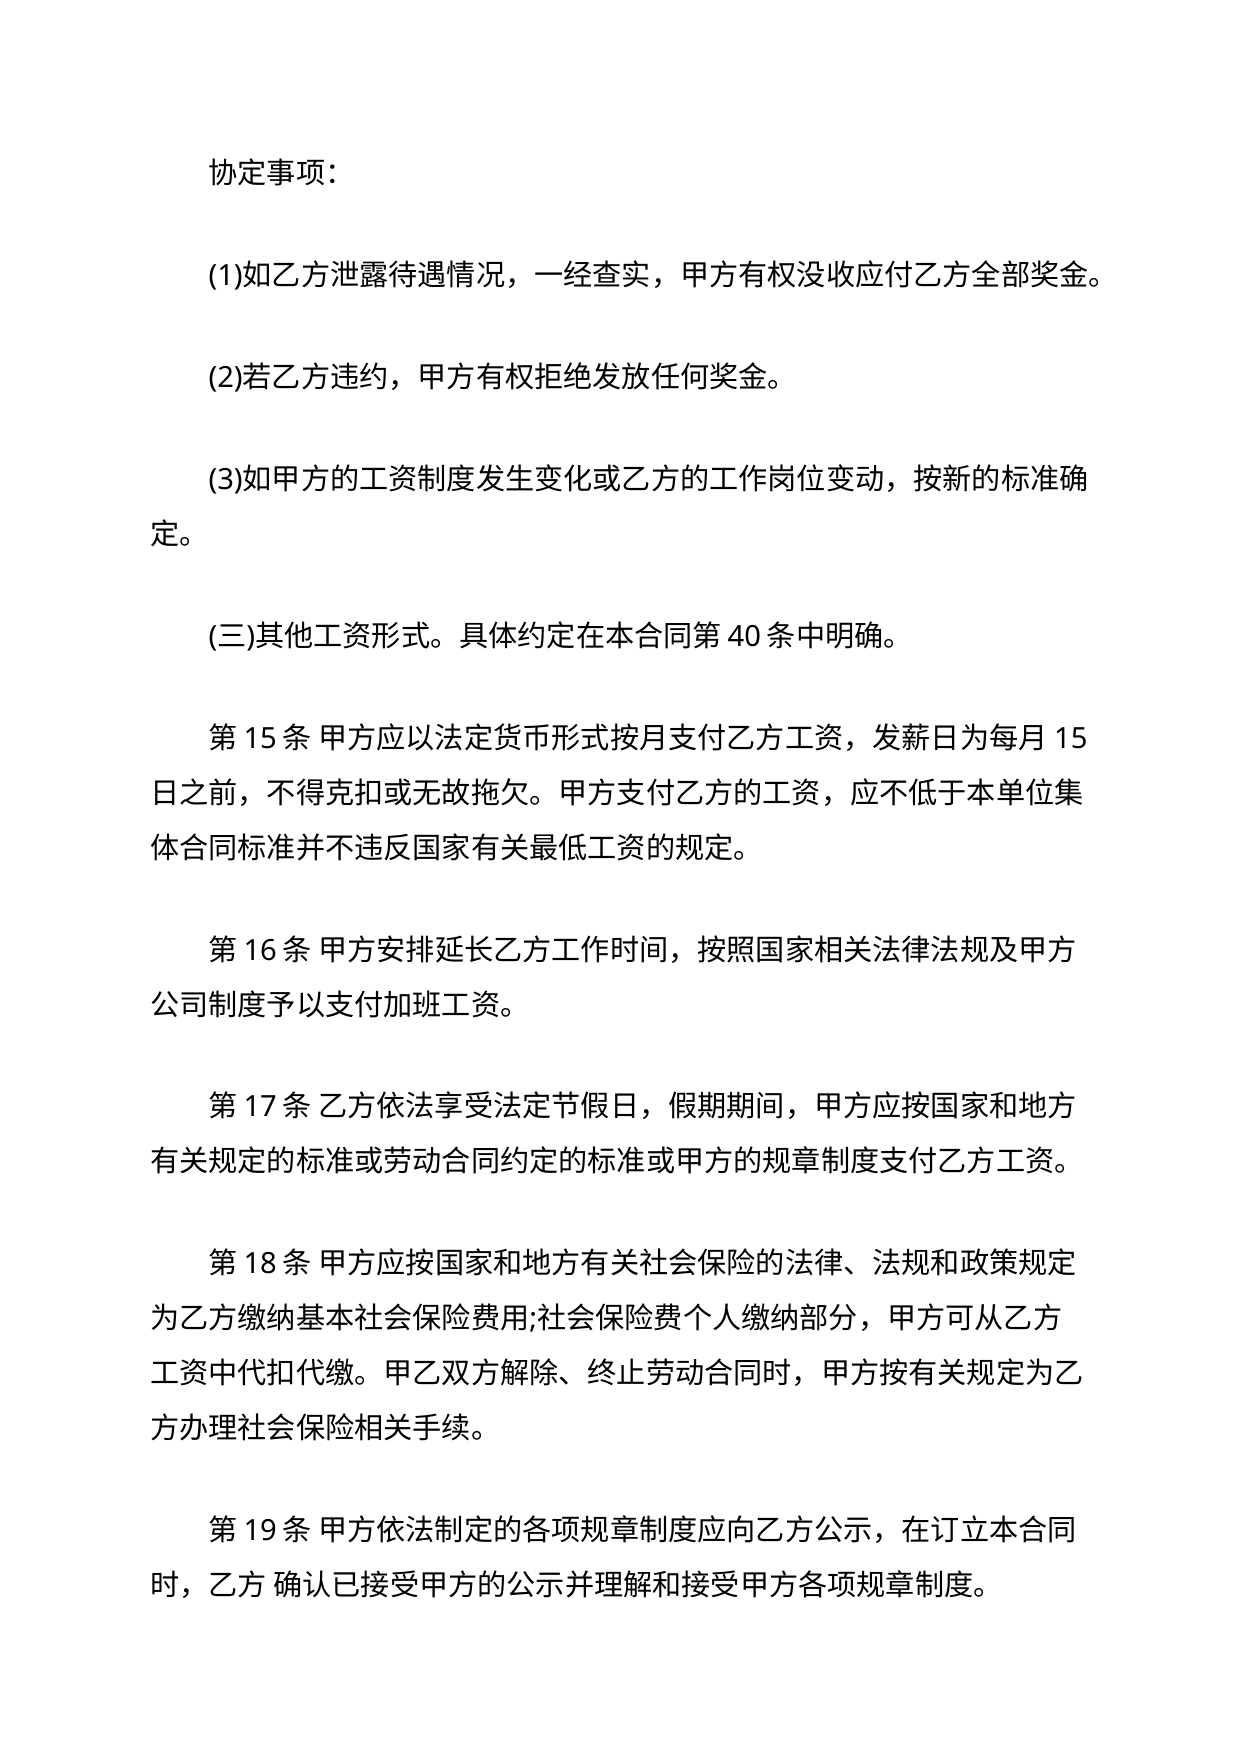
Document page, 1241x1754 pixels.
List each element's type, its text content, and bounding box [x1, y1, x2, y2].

text 协定事项： [150, 150, 1090, 192]
text (3)如甲方的工资制度发生变化或乙方的工作岗位变动，按新的标准确定。 [150, 456, 1090, 553]
text (1)如乙方泄露待遇情况，一经查实，甲方有权没收应付乙方全部奖金。 [150, 252, 1090, 294]
text (三)其他工资形式。具体约定在本合同第40条中明确。 [150, 612, 1090, 655]
text 第15条 甲方应以法定货币形式按月支付乙方工资，发薪日为每月 15 日之前，不得克扣或无故拖欠。甲方支付乙方的工资，应不低于本单位集体合同标准并不违反国家有关最低工资的规定。 [150, 714, 1090, 867]
text 第16条 甲方安排延长乙方工作时间，按照国家相关法律法规及甲方公司制度予以支付加班工资。 [150, 926, 1090, 1023]
text 第17条 乙方依法享受法定节假日，假期期间，甲方应按国家和地方有关规定的标准或劳动合同约定的标准或甲方的规章制度支付乙方工资。 [150, 1083, 1090, 1180]
text 第19条 甲方依法制定的各项规章制度应向乙方公示，在订立本合同时，乙方 确认已接受甲方的公示并理解和接受甲方各项规章制度。 [150, 1506, 1090, 1604]
text (2)若乙方违约，甲方有权拒绝发放任何奖金。 [150, 354, 1090, 396]
text 第18条 甲方应按国家和地方有关社会保险的法律、法规和政策规定为乙方缴纳基本社会保险费用;社会保险费个人缴纳部分，甲方可从乙方工资中代扣代缴。甲乙双方解除、终止劳动合同时，甲方按有关规定为乙方办理社会保险相关手续。 [150, 1240, 1090, 1447]
